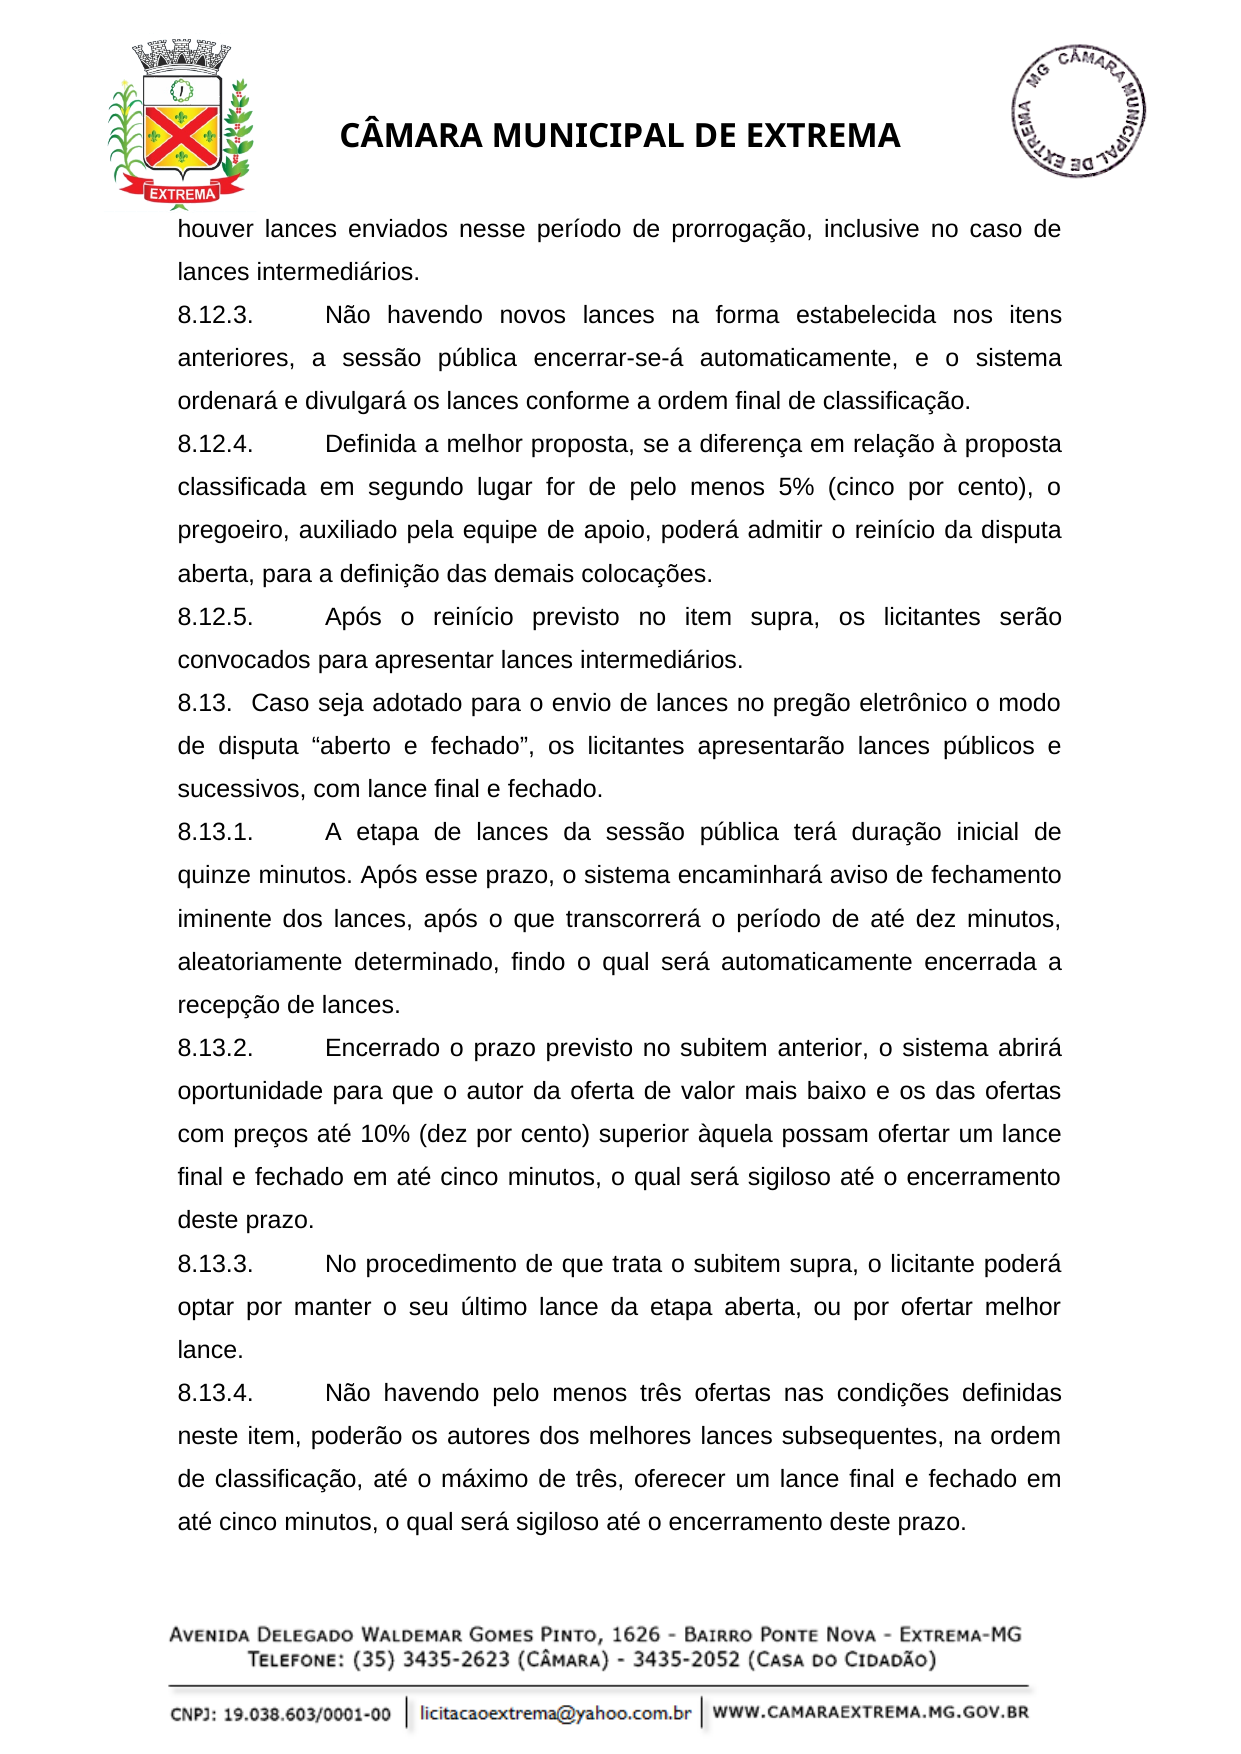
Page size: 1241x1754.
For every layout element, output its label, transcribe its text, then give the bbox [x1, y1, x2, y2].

text 8.13.1. A etapa de lances da sessão pública terá duração inicial de quinze minutos. Após esse prazo, o sistema encaminhará aviso de fechamento iminente dos lances, após o que transcorrerá o período de até dez minutos, aleatoriamente determinado, findo o qual será automaticamente encerrada a recepção de lances. [177, 817, 1063, 1019]
text 8.12.4. Definida a melhor proposta, se a diferença em relação à proposta classificada em segundo lugar for de pelo menos 5% (cinco por cento), o pregoeiro, auxiliado pela equipe de apoio, poderá admitir o reinício da disputa aberta, para a definição das demais colocações. [177, 429, 1063, 587]
text 8.13. Caso seja adotado para o envio de lances no pregão eletrônico o modo de disputa “aberto e fechado”, os licitantes apresentarão lances públicos e sucessivos, com lance final e fechado. [177, 688, 1063, 803]
text 8.13.3. No procedimento de que trata o subitem supra, o licitante poderá optar por manter o seu último lance da etapa aberta, ou por ofertar melhor lance. [177, 1249, 1063, 1364]
picture [1005, 34, 1154, 193]
text 8.12.5. Após o reinício previsto no item supra, os licitantes serão convocados para apresentar lances intermediários. [177, 602, 1063, 674]
picture [103, 33, 257, 216]
text 8.13.2. Encerrado o prazo previsto no subitem anterior, o sistema abrirá oportunidade para que o autor da oferta de valor mais baixo e os das ofertas com preços até 10% (dez por cento) superior àquela possam ofertar um lance final e fechado em até cinco minutos, o qual será sigiloso até o encerramento deste prazo. [177, 1033, 1063, 1234]
text 8.12.3. Não havendo novos lances na forma estabelecida nos itens anteriores, a sessão pública encerrar-se-á automaticamente, e o sistema ordenará e divulgará os lances conforme a ordem final de classificação. [177, 300, 1063, 415]
text 8.13.4. Não havendo pelo menos três ofertas nas condições definidas neste item, poderão os autores dos melhores lances subsequentes, na ordem de classificação, até o máximo de três, oferecer um lance final e fechado em até cinco minutos, o qual será sigiloso até o encerramento deste prazo. [177, 1378, 1063, 1536]
picture [0, 1598, 1240, 1754]
